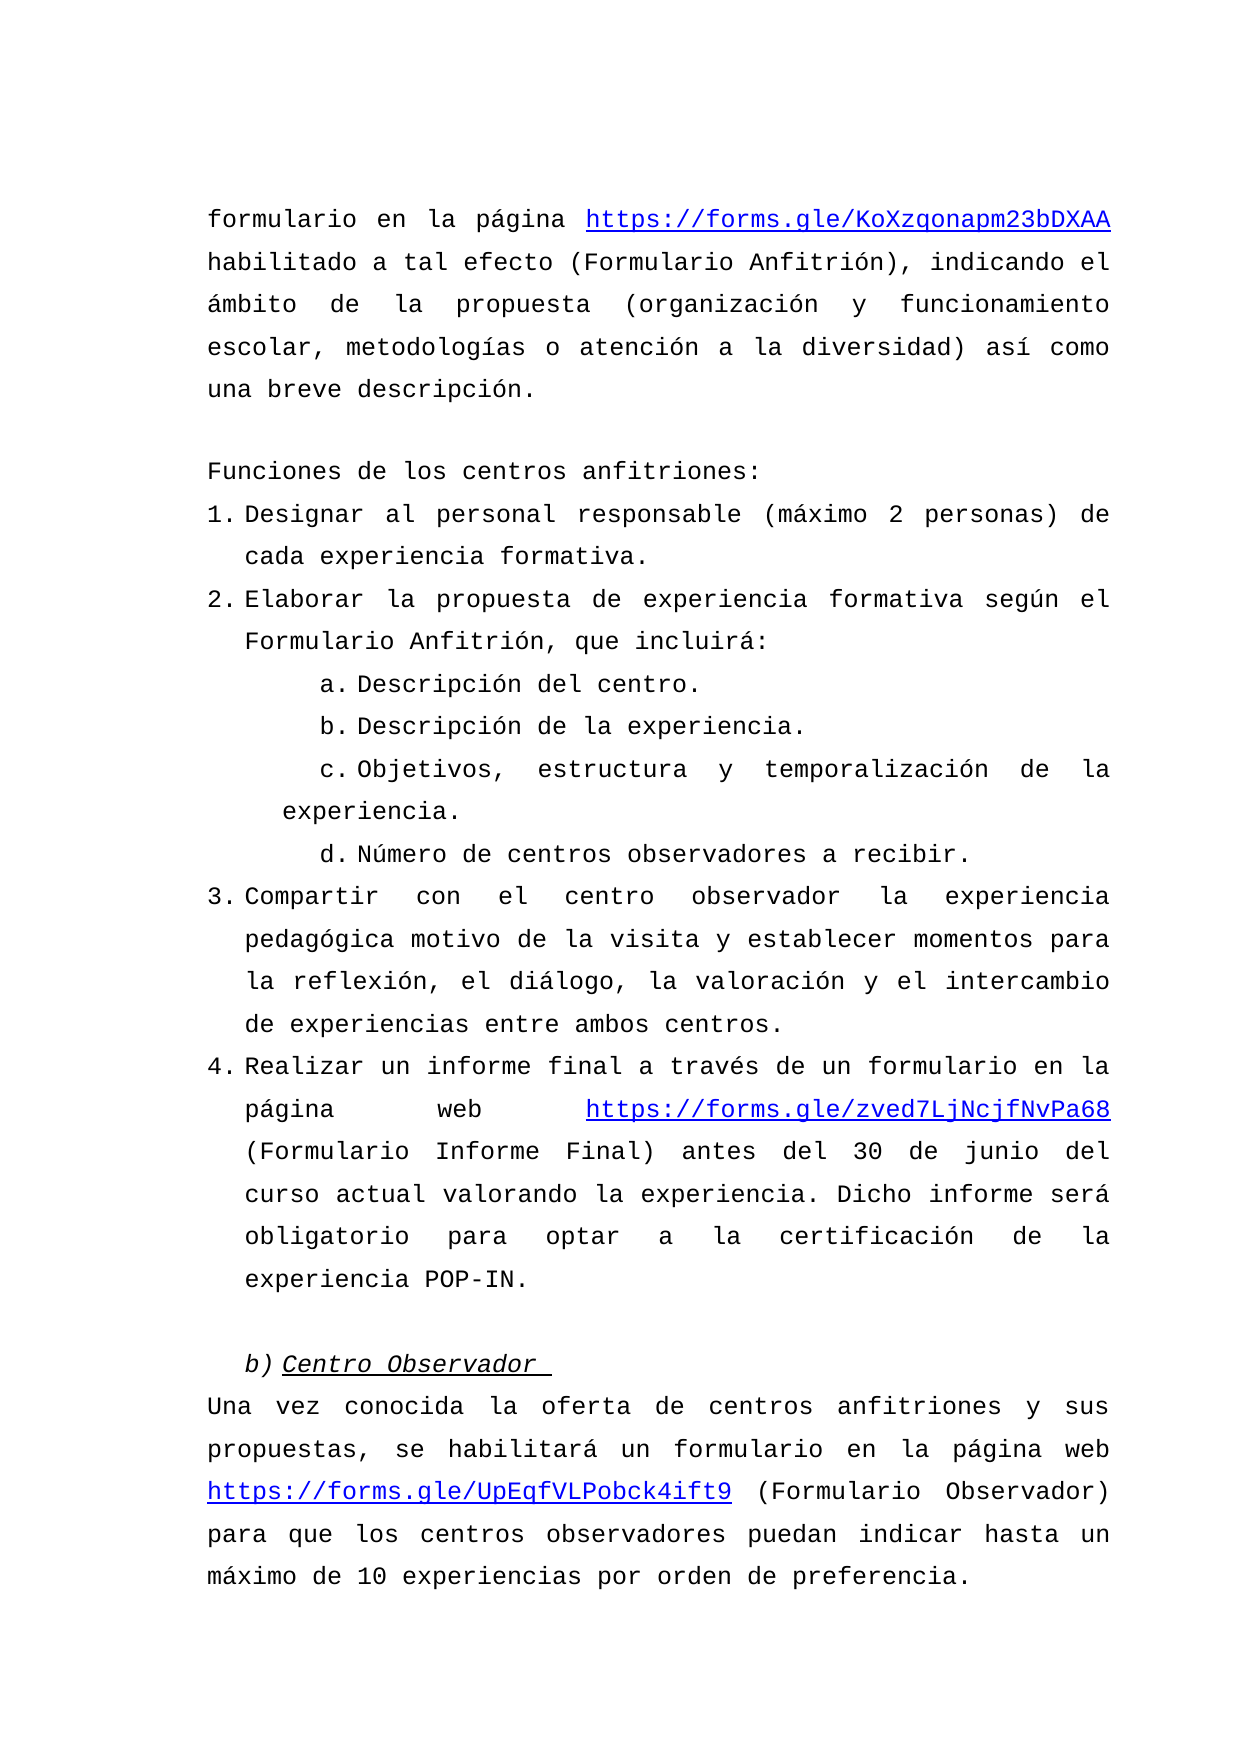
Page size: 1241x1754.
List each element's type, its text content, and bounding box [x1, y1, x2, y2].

list Designar al personal responsable (máximo 2 personas) de cada experiencia formativa. [207, 501, 1110, 572]
list Compartir con el centro observador la experiencia pedagógica motivo de la visita y establecer momentos para la reflexión, el diálogo, la valoración y el intercambio de experiencias entre ambos centros. [207, 884, 1110, 1039]
text Funciones de los centros anfitriones: [207, 459, 1110, 487]
list Objetivos, estructura y temporalización de la experiencia. [282, 756, 1110, 827]
list Centro Observador [244, 1351, 1110, 1379]
list Elaborar la propuesta de experiencia formativa según el Formulario Anfitrión, que incluirá: [207, 586, 1110, 657]
text Una vez conocida la oferta de centros anfitriones y sus propuestas, se habilitará un formulario en la página web https://forms.gle/UpEqfVLPobck4ift9 (Formulario Observador) para que los centros observadores puedan indicar hasta un máximo de 10 experiencias por orden de preferencia. [207, 1422, 1110, 1592]
list Descripción del centro. [282, 671, 1110, 699]
list Descripción de la experiencia. [282, 714, 1110, 742]
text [207, 207, 1110, 405]
list Número de centros observadores a recibir. [282, 841, 1110, 869]
list Realizar un informe final a través de un formulario en la página web https://forms.gle/zved7LjNcjfNvPa68 (Formulario Informe Final) antes del 30 de junio del curso actual valorando la experiencia. Dicho informe será obligatorio para optar a la certificación de la experiencia POP-IN. [207, 1054, 1110, 1294]
